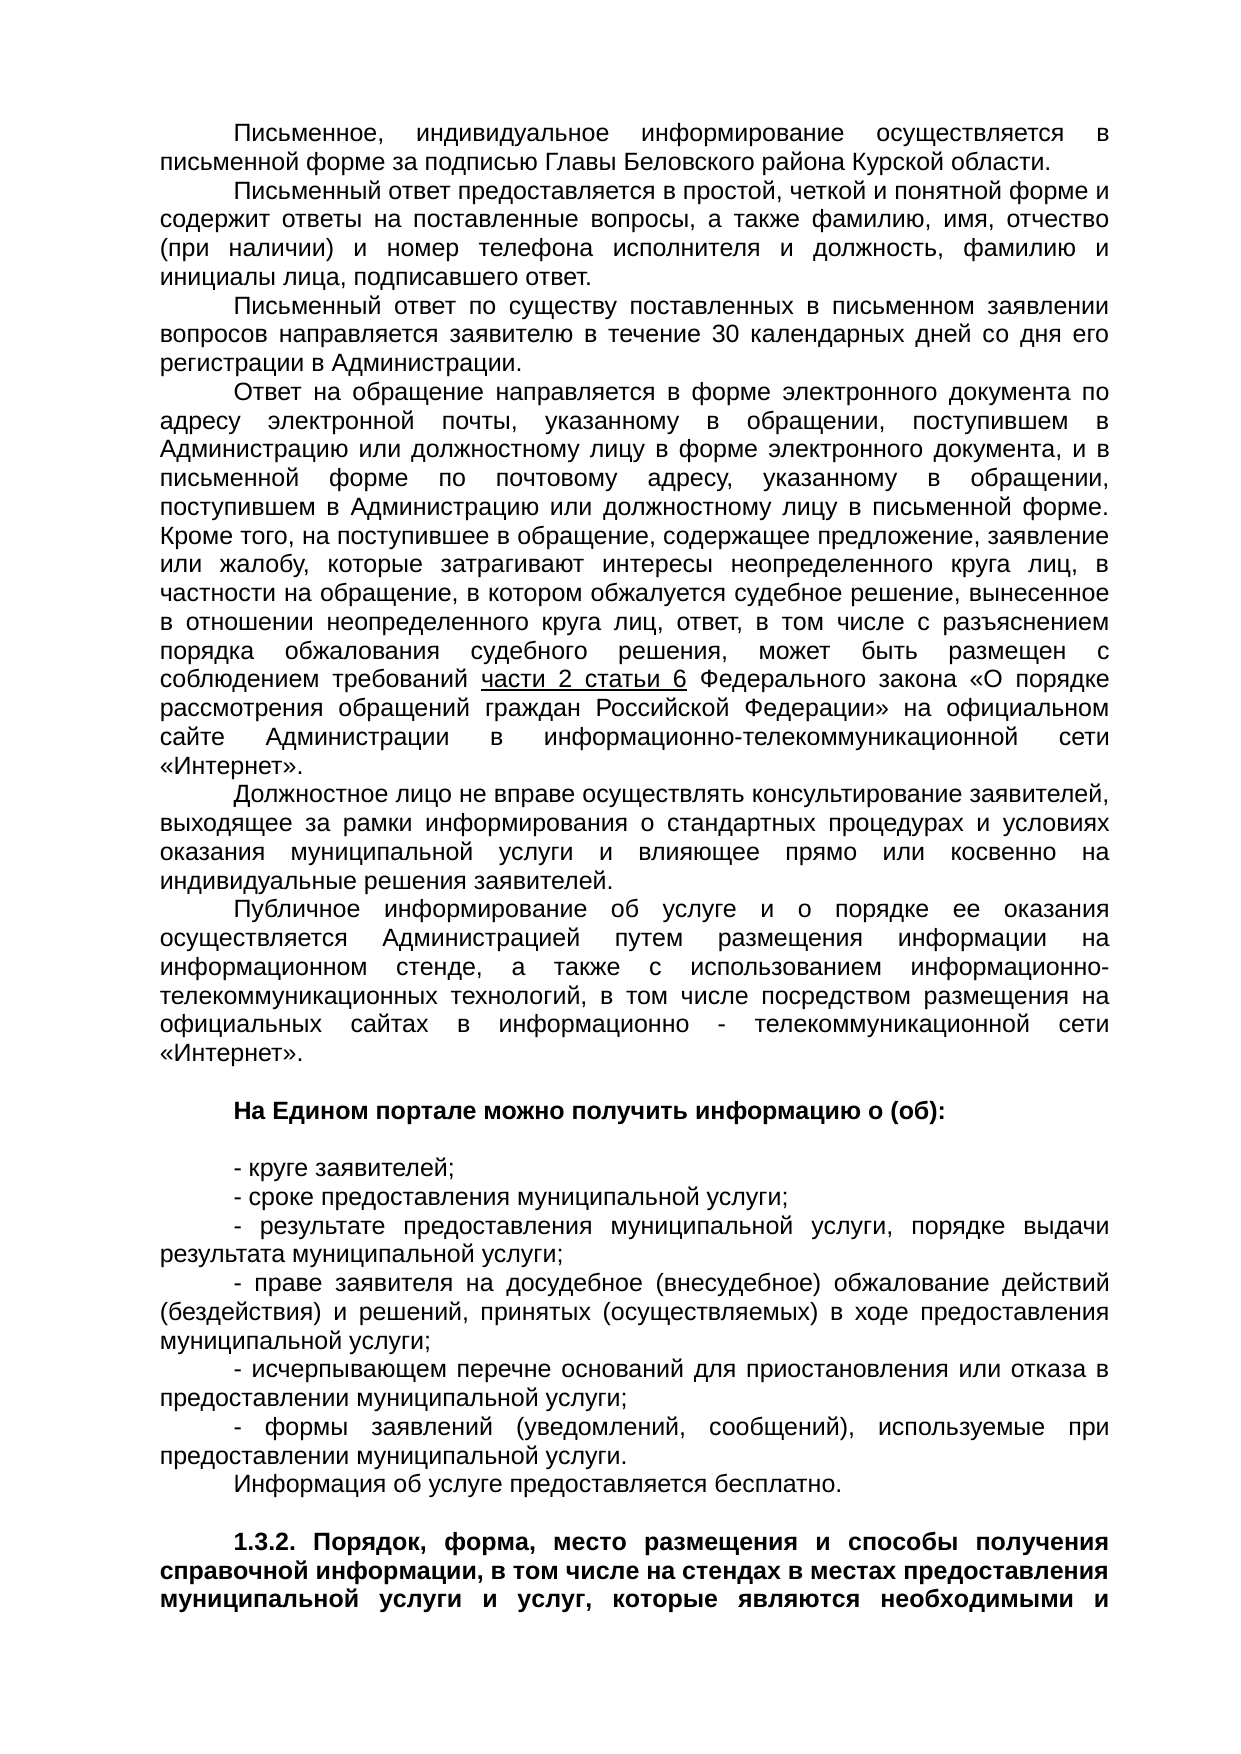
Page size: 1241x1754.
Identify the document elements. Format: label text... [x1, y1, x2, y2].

text - формы заявлений (уведомлений, сообщений), используемые при предоставлении муниципальной услуги. [159, 1412, 1110, 1469]
text - результате предоставления муниципальной услуги, порядке выдачи результата муниципальной услуги; [159, 1211, 1110, 1268]
text Письменный ответ по существу поставленных в письменном заявлении вопросов направляется заявителю в течение 30 календарных дней со дня его регистрации в Администрации. [159, 291, 1110, 377]
text Должностное лицо не вправе осуществлять консультирование заявителей, выходящее за рамки информирования о стандартных процедурах и условиях оказания муниципальной услуги и влияющее прямо или косвенно на индивидуальные решения заявителей. [159, 779, 1110, 894]
text Публичное информирование об услуге и о порядке ее оказания осуществляется Администрацией путем размещения информации на информационном стенде, а также с использованием информационно-телекоммуникационных технологий, в том числе посредством размещения на официальных сайтах в информационно - телекоммуникационной сети «Интернет». [159, 894, 1110, 1067]
text Информация об услуге предоставляется бесплатно. [159, 1469, 1110, 1498]
text - праве заявителя на досудебное (внесудебное) обжалование действий (бездействия) и решений, принятых (осуществляемых) в ходе предоставления муниципальной услуги; [159, 1268, 1110, 1354]
text - сроке предоставления муниципальной услуги; [159, 1182, 1110, 1211]
text Письменный ответ предоставляется в простой, четкой и понятной форме и содержит ответы на поставленные вопросы, а также фамилию, имя, отчество (при наличии) и номер телефона исполнителя и должность, фамилию и инициалы лица, подписавшего ответ. [159, 176, 1110, 291]
text - круге заявителей; [159, 1153, 1110, 1182]
text Письменное, индивидуальное информирование осуществляется в письменной форме за подписью Главы Беловского района Курской области. [159, 118, 1110, 176]
text - исчерпывающем перечне оснований для приостановления или отказа в предоставлении муниципальной услуги; [159, 1354, 1110, 1412]
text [159, 1527, 1110, 1613]
text Ответ на обращение направляется в форме электронного документа по адресу электронной почты, указанному в обращении, поступившем в Администрацию или должностному лицу в форме электронного документа, и в письменной форме по почтовому адресу, указанному в обращении, поступившем в Администрацию или должностному лицу в письменной форме. Кроме того, на поступившее в обращение, содержащее предложение, заявление или жалобу, которые затрагивают интересы неопределенного круга лиц, в частности на обращение, в котором обжалуется судебное решение, вынесенное в отношении неопределенного круга лиц, ответ, в том числе с разъяснением порядка обжалования судебного решения, может быть размещен с соблюдением требований части 2 статьи 6 Федерального закона «О порядке рассмотрения обращений граждан Российской Федерации» на официальном сайте Администрации в информационно-телекоммуникационной сети «Интернет». [159, 377, 1110, 779]
text На Едином портале можно получить информацию о (об): [159, 1096, 1110, 1124]
